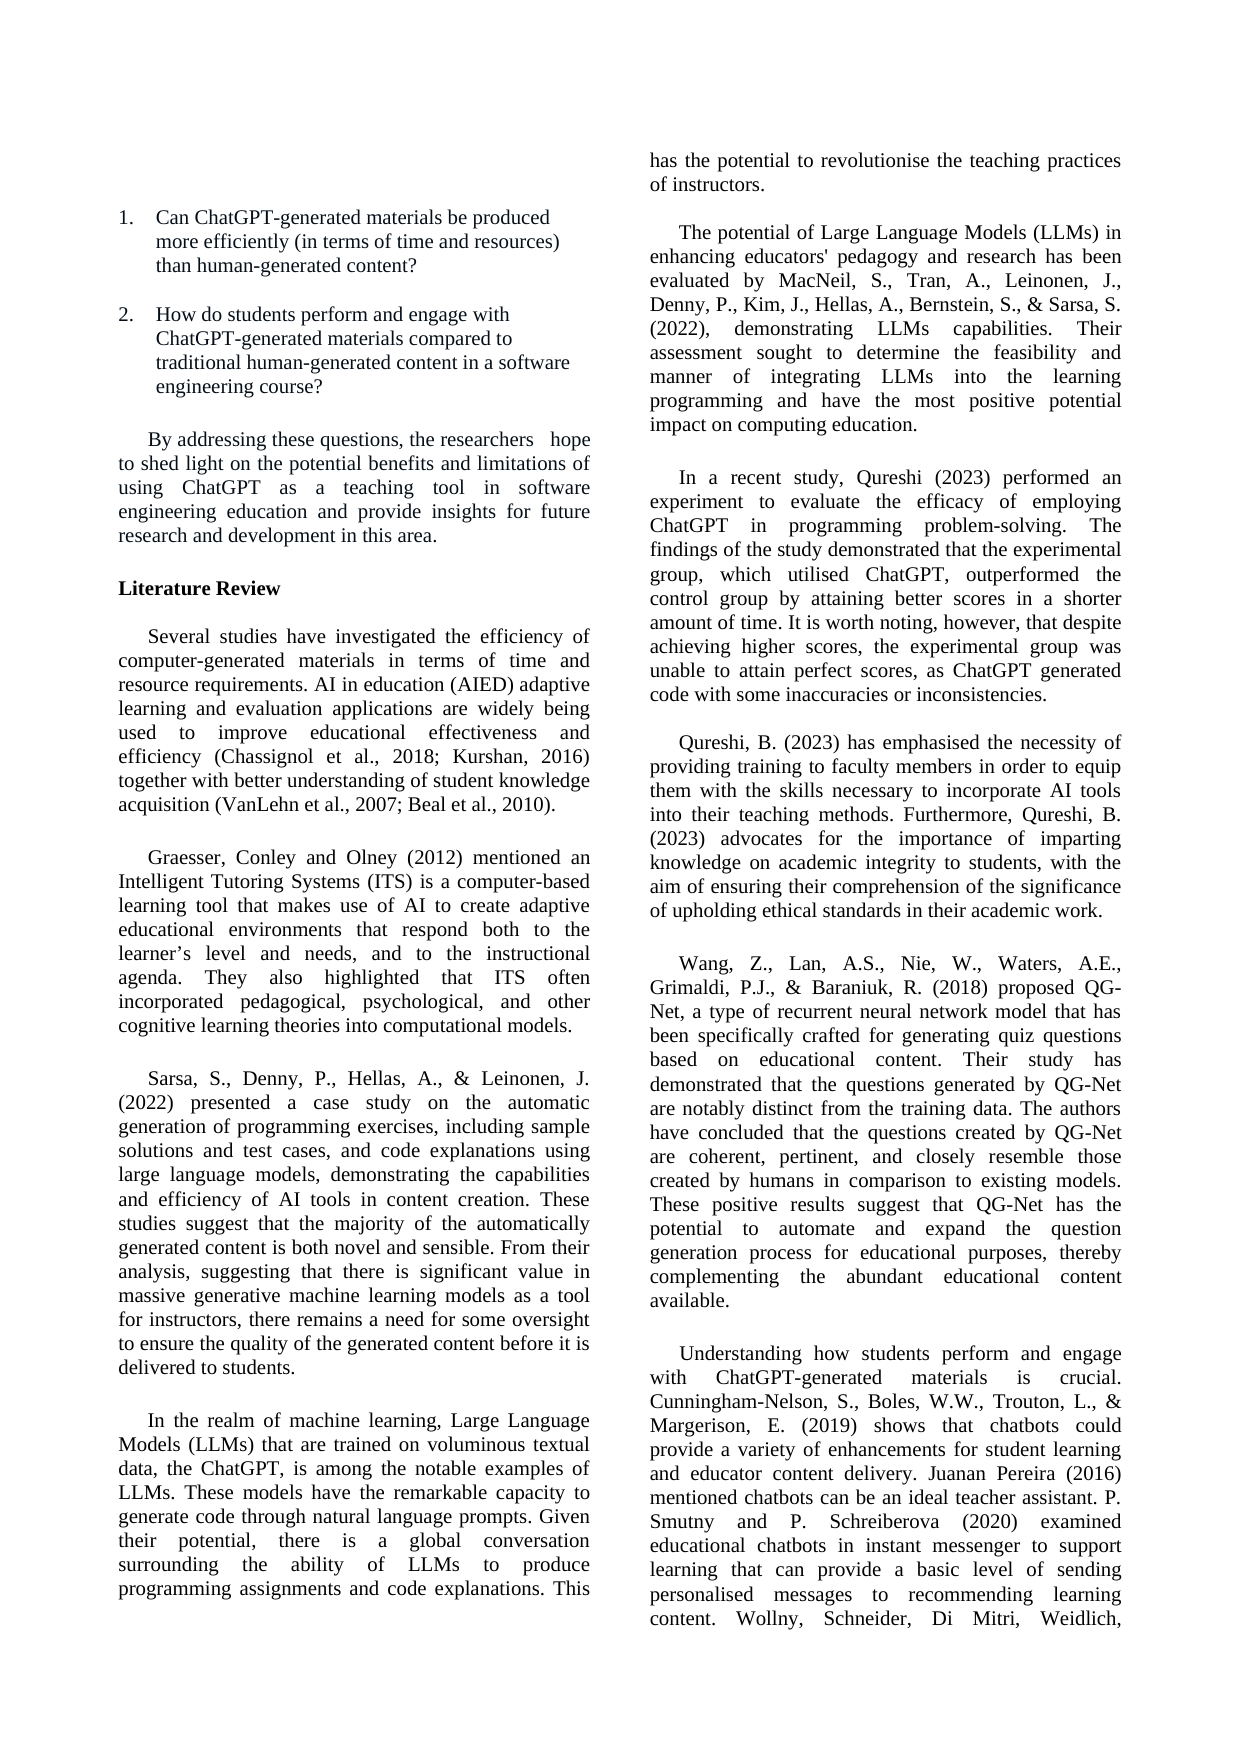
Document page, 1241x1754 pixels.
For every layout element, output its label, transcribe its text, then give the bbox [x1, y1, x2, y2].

text Wang, Z., Lan, A.S., Nie, W., Waters, A.E., Grimaldi, P.J., & Baraniuk, R. (2018) proposed QG-Net, a type of recurrent neural network model that has been specifically crafted for generating quiz questions based on educational content. Their study has demonstrated that the questions generated by QG-Net are notably distinct from the training data. The authors have concluded that the questions created by QG-Net are coherent, pertinent, and closely resemble those created by humans in comparison to existing models. These positive results suggest that QG-Net has the potential to automate and expand the question generation process for educational purposes, thereby complementing the abundant educational content available. [649, 951, 1122, 1312]
text In the realm of machine learning, Large Language Models (LLMs) that are trained on voluminous textual data, the ChatGPT, is among the notable examples of LLMs. These models have the remarkable capacity to generate code through natural language prompts. Given their potential, there is a global conversation surrounding the ability of LLMs to produce programming assignments and code explanations. This has the potential to revolutionise the teaching practices of instructors. [118, 1408, 591, 1600]
list Can ChatGPT-generated materials be produced more efficiently (in terms of time and resources) than human-generated content? [118, 205, 591, 277]
text The potential of Large Language Models (LLMs) in enhancing educators' pedagogy and research has been evaluated by MacNeil, S., Tran, A., Leinonen, J., Denny, P., Kim, J., Hellas, A., Bernstein, S., & Sarsa, S. (2022), demonstrating LLMs capabilities. Their assessment sought to determine the feasibility and manner of integrating LLMs into the learning programming and have the most positive potential impact on computing education. [649, 220, 1122, 436]
text By addressing these questions, the researchers hope to shed light on the potential benefits and limitations of using ChatGPT as a teaching tool in software engineering education and provide insights for future research and development in this area. [118, 426, 591, 547]
text Qureshi, B. (2023) has emphasised the necessity of providing training to faculty members in order to equip them with the skills necessary to incorporate AI tools into their teaching methods. Furthermore, Qureshi, B. (2023) advocates for the importance of imparting knowledge on academic integrity to students, with the aim of ensuring their comprehension of the significance of upholding ethical standards in their academic work. [649, 730, 1122, 922]
text Several studies have investigated the efficiency of computer-generated materials in terms of time and resource requirements. AI in education (AIED) adaptive learning and evaluation applications are widely being used to improve educational effectiveness and efficiency (Chassignol et al., 2018; Kurshan, 2016) together with better understanding of student knowledge acquisition (VanLehn et al., 2007; Beal et al., 2010). [118, 624, 591, 816]
text Literature Review [118, 576, 591, 599]
text Sarsa, S., Denny, P., Hellas, A., & Leinonen, J. (2022) presented a case study on the automatic generation of programming exercises, including sample solutions and test cases, and code explanations using large language models, demonstrating the capabilities and efficiency of AI tools in content creation. These studies suggest that the majority of the automatically generated content is both novel and sensible. From their analysis, suggesting that there is significant value in massive generative machine learning models as a tool for instructors, there remains a need for some oversight to ensure the quality of the generated content before it is delivered to students. [118, 1066, 591, 1379]
text Graesser, Conley and Olney (2012) mentioned an Intelligent Tutoring Systems (ITS) is a computer-based learning tool that makes use of AI to create adaptive educational environments that respond both to the learner’s level and needs, and to the instructional agenda. They also highlighted that ITS often incorporated pedagogical, psychological, and other cognitive learning theories into computational models. [118, 845, 591, 1037]
text In a recent study, Qureshi (2023) performed an experiment to evaluate the efficacy of employing ChatGPT in programming problem-solving. The findings of the study demonstrated that the experimental group, which utilised ChatGPT, outperformed the control group by attaining better scores in a shorter amount of time. It is worth noting, however, that despite achieving higher scores, the experimental group was unable to attain perfect scores, as ChatGPT generated code with some inaccuracies or inconsistencies. [649, 465, 1122, 706]
list How do students perform and engage with ChatGPT-generated materials compared to traditional human-generated content in a software engineering course? [118, 301, 591, 398]
